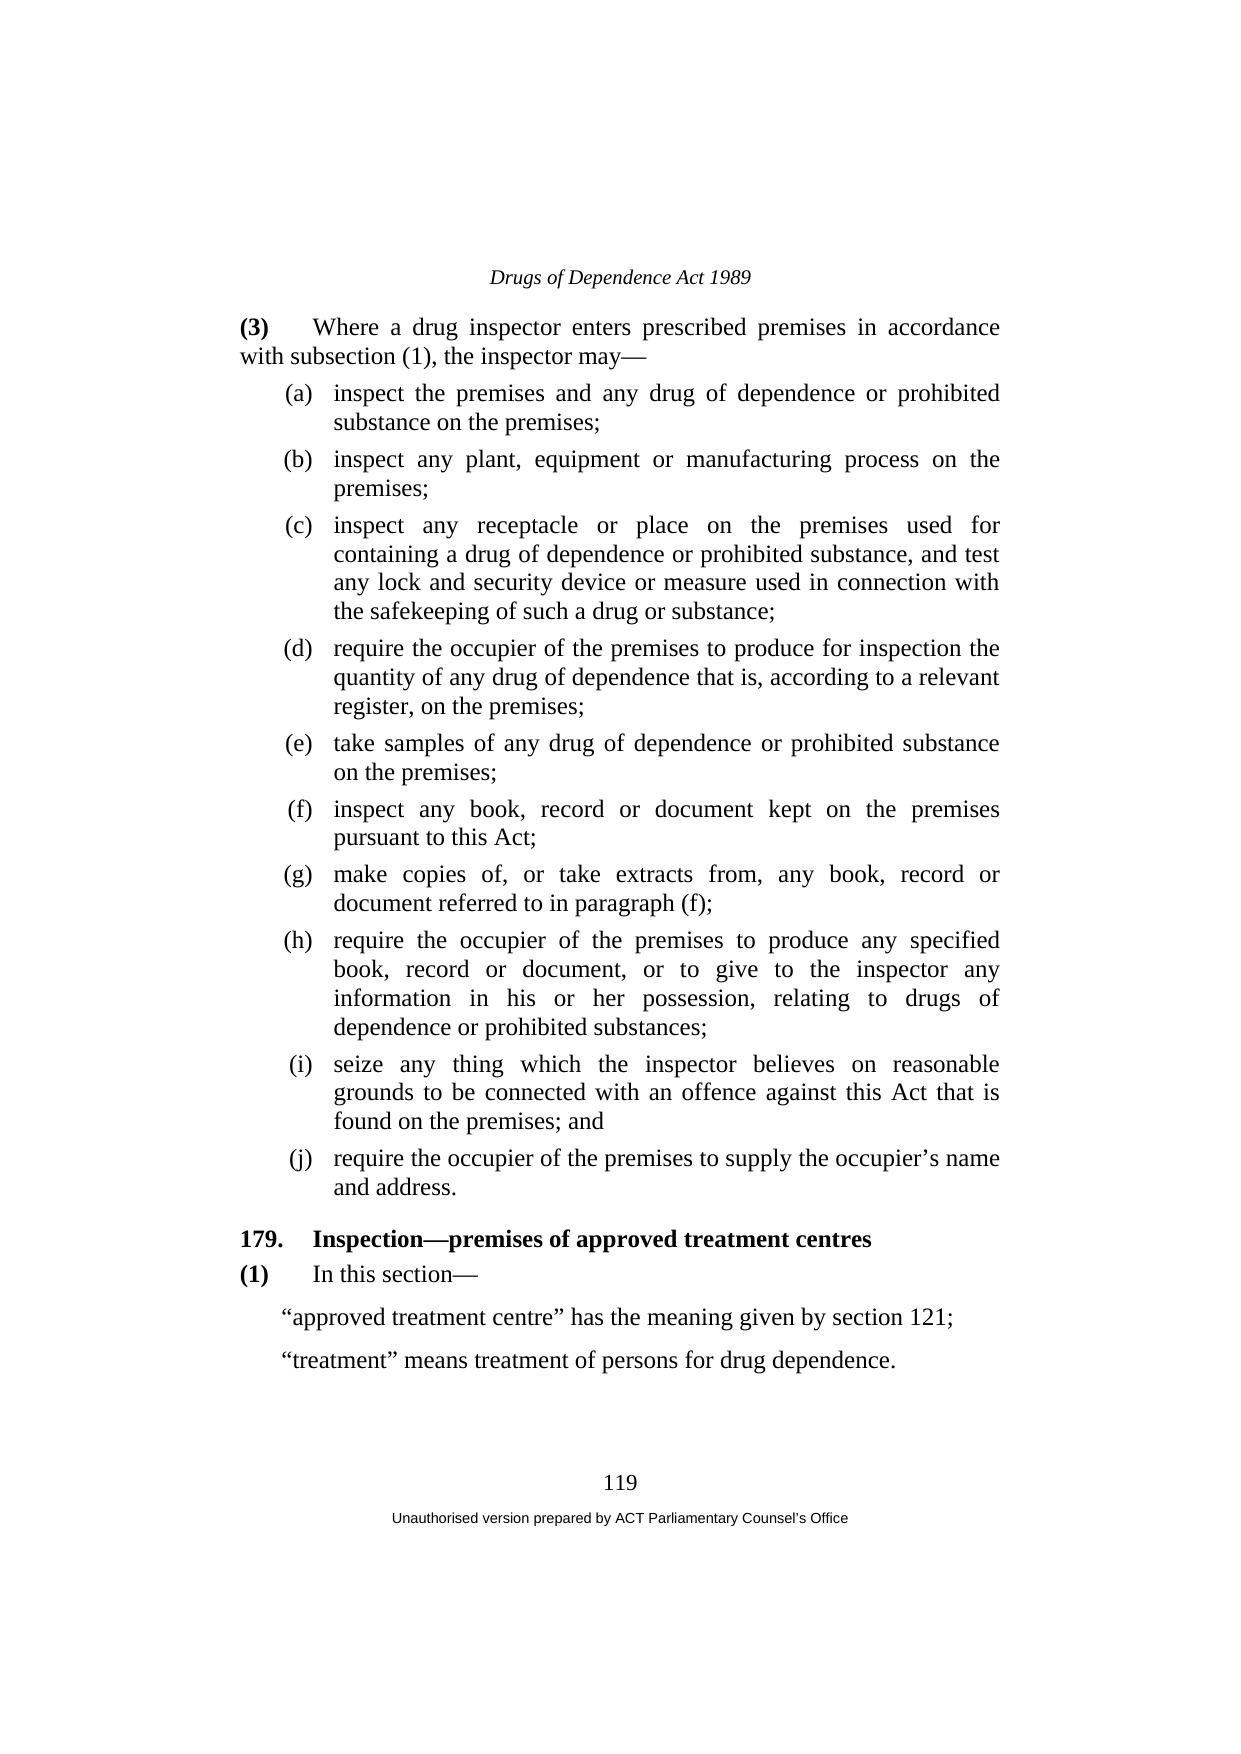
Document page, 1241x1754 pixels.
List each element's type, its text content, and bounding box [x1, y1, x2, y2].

text (g) make copies of, or take extracts from, any book, record or document referred to in paragraph (f); [239, 859, 1001, 917]
text (d) require the occupier of the premises to produce for inspection the quantity of any drug of dependence that is, according to a relevant register, on the premises; [239, 633, 1001, 719]
text (j) require the occupier of the premises to supply the occupier’s name and address. [239, 1143, 1001, 1201]
text (f) inspect any book, record or document kept on the premises pursuant to this Act; [239, 794, 1001, 851]
text “treatment” means treatment of persons for drug dependence. [281, 1345, 1001, 1374]
text (3) Where a drug inspector enters prescribed premises in accordance with subsection (1), the inspector may— [239, 312, 1001, 370]
text (c) inspect any receptacle or place on the premises used for containing a drug of dependence or prohibited substance, and test any lock and security device or measure used in connection with the safekeeping of such a drug or substance; [239, 510, 1001, 625]
text (i) seize any thing which the inspector believes on reasonable grounds to be connected with an offence against this Act that is found on the premises; and [239, 1049, 1001, 1135]
text (a) inspect the premises and any drug of dependence or prohibited substance on the premises; [239, 378, 1001, 436]
text (e) take samples of any drug of dependence or prohibited substance on the premises; [239, 728, 1001, 785]
text “approved treatment centre” has the meaning given by section 121; [281, 1302, 1001, 1331]
text (h) require the occupier of the premises to produce any specified book, record or document, or to give to the inspector any information in his or her possession, relating to drugs of dependence or prohibited substances; [239, 925, 1001, 1040]
text (b) inspect any plant, equipment or manufacturing process on the premises; [239, 444, 1001, 502]
text (1) In this section— [239, 1259, 1001, 1287]
text 179. Inspection—premises of approved treatment centres [239, 1224, 1001, 1252]
